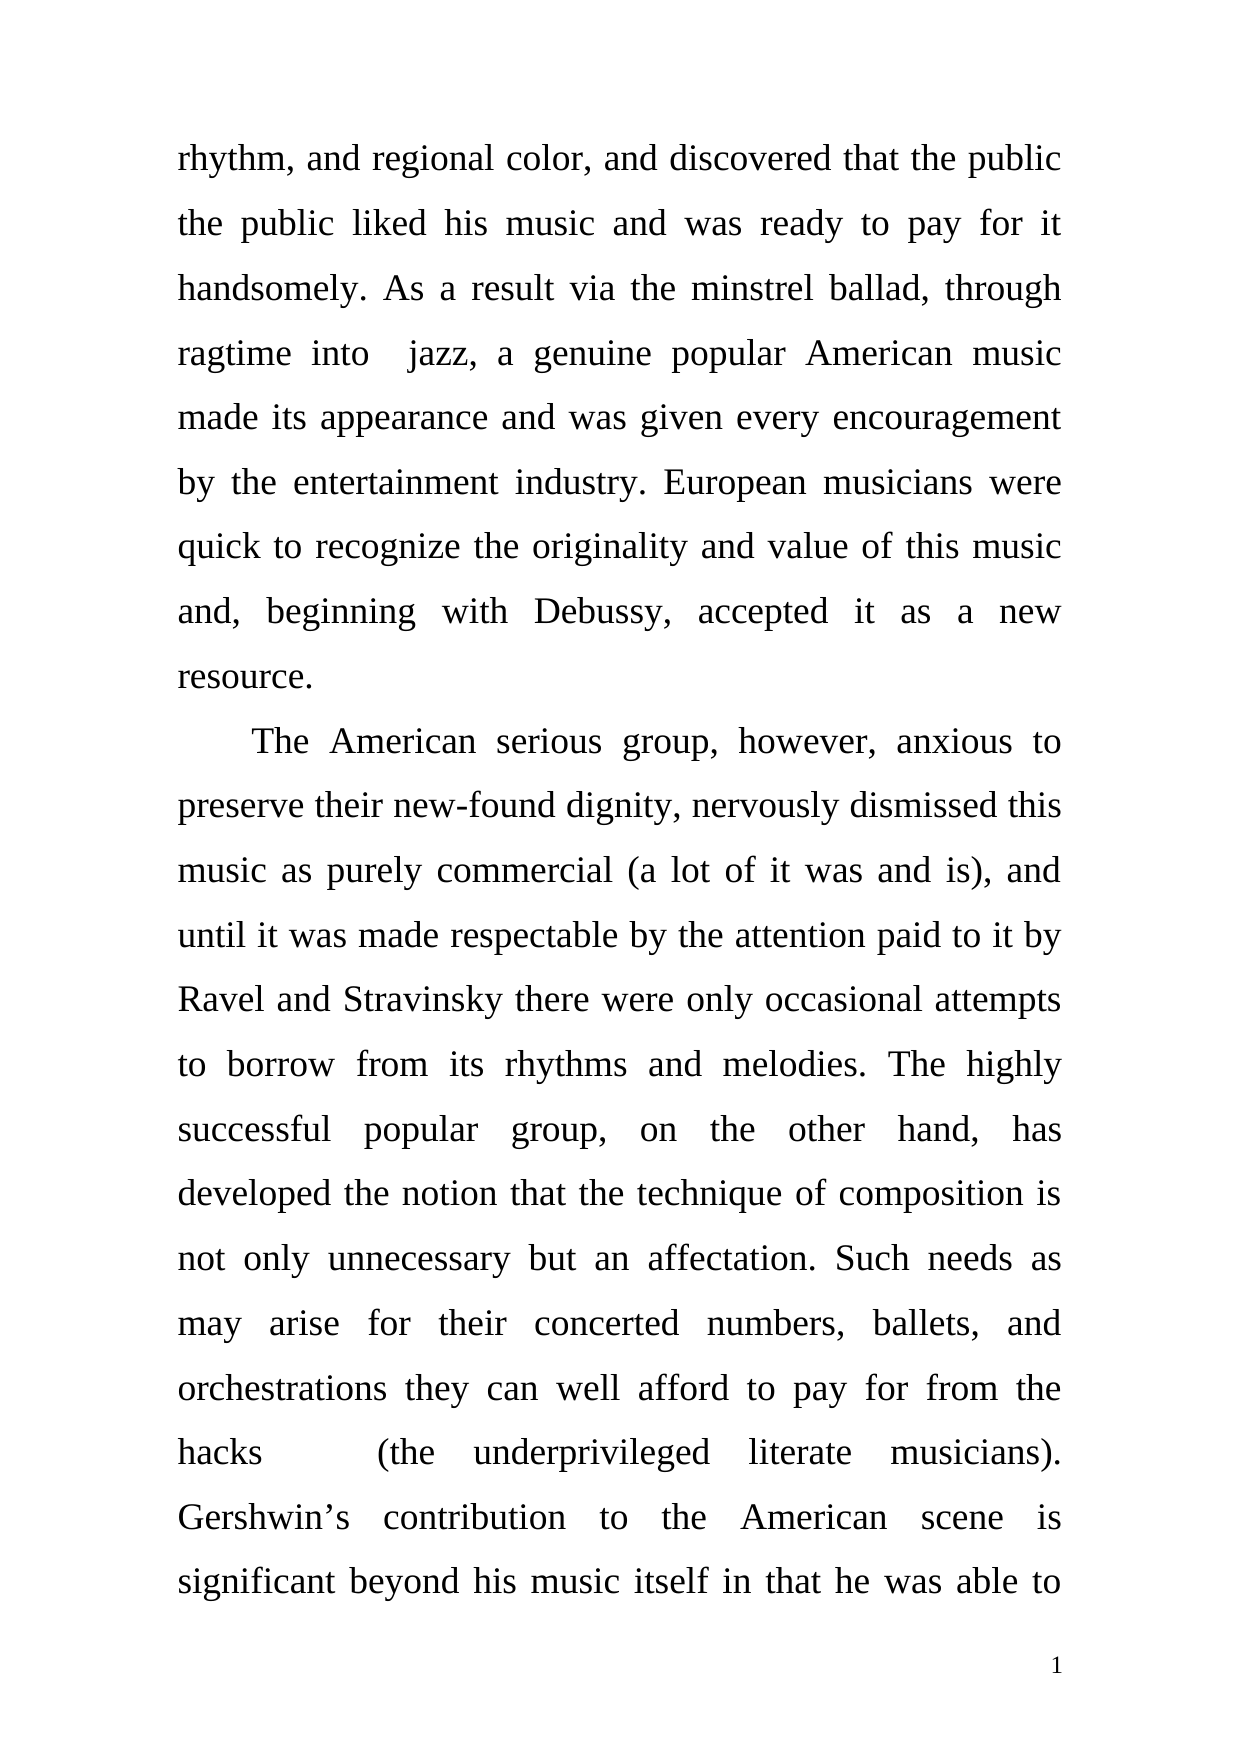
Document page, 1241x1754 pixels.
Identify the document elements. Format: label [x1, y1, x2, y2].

text [177, 136, 1063, 696]
text [177, 718, 1063, 1602]
